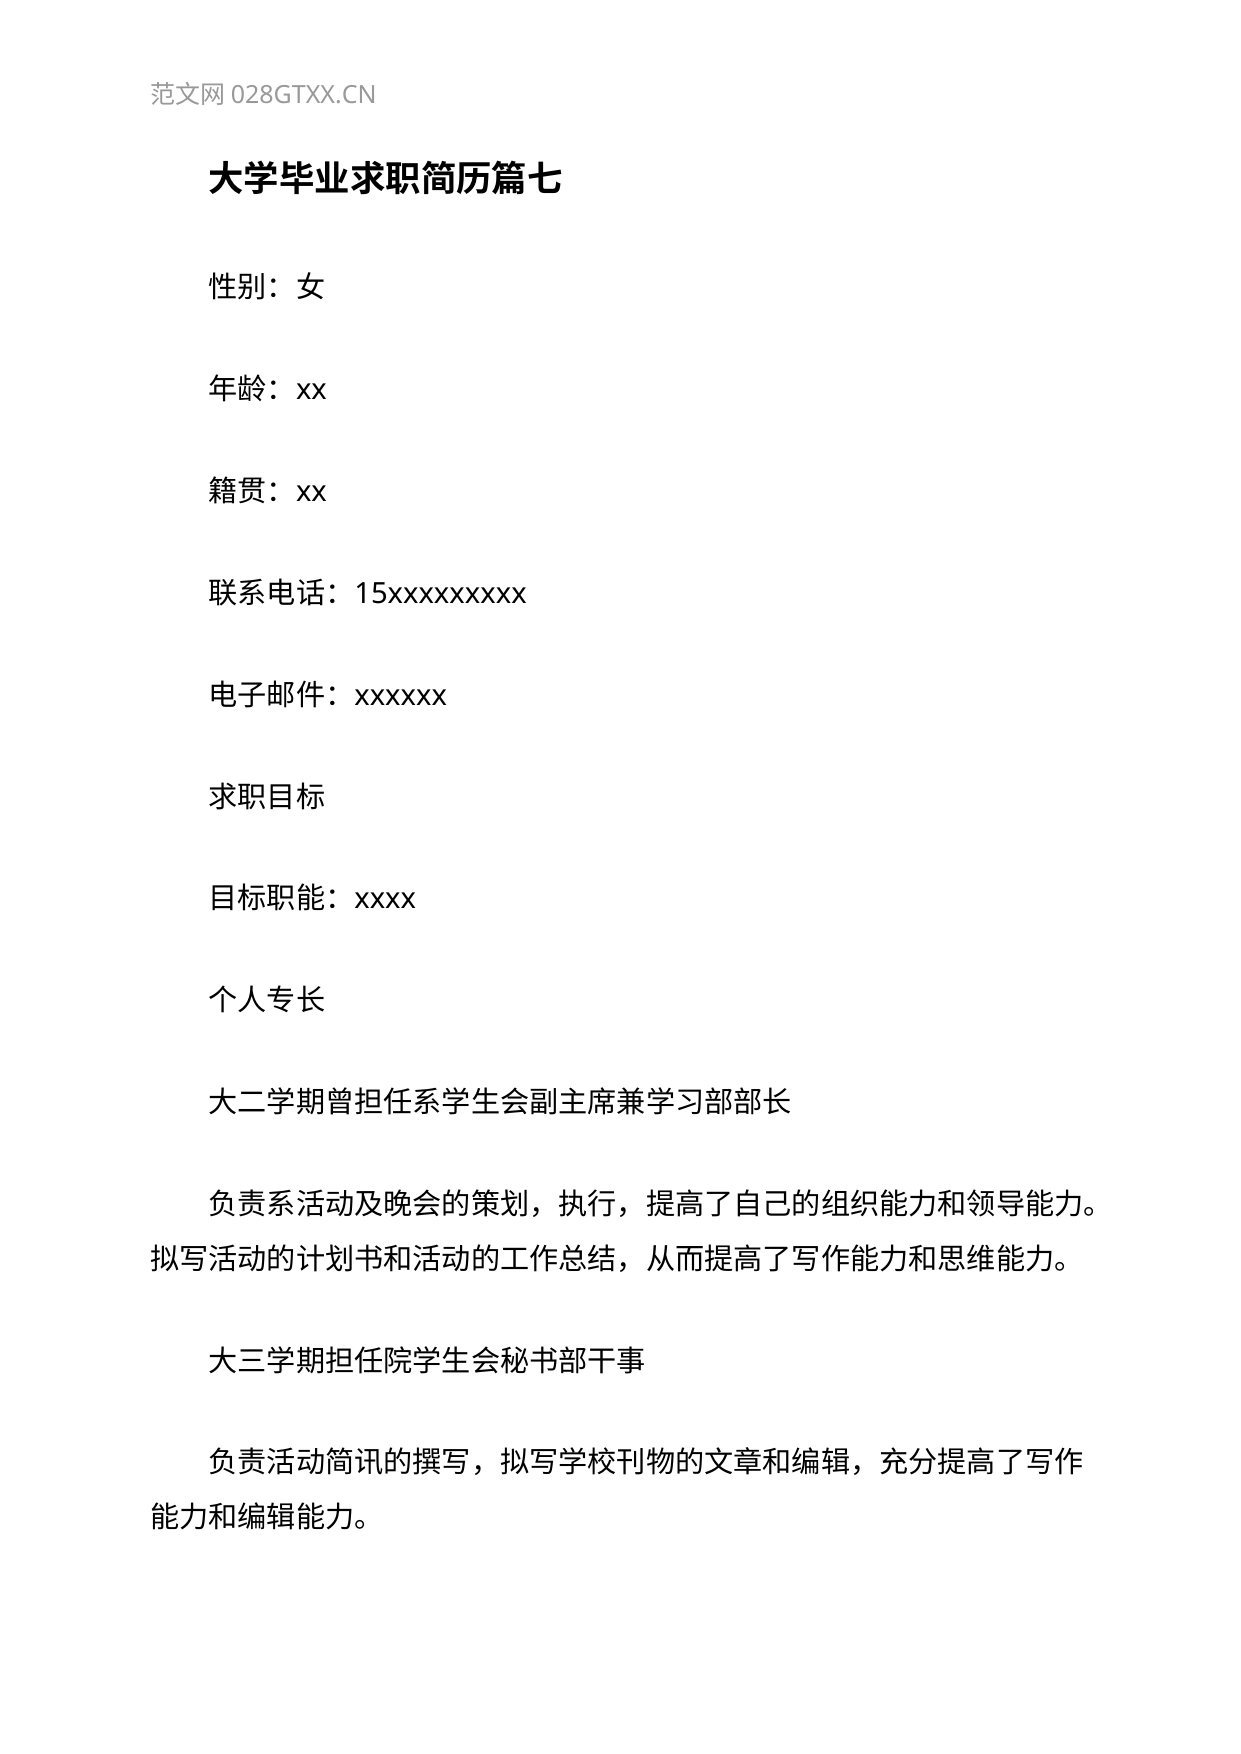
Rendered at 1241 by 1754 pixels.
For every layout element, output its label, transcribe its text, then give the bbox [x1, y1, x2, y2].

text 负责系活动及晚会的策划，执行，提高了自己的组织能力和领导能力。拟写活动的计划书和活动的工作总结，从而提高了写作能力和思维能力。 [150, 1180, 1090, 1278]
text 电子邮件：xxxxxx [150, 671, 1090, 713]
text 性别：女 [150, 263, 1090, 306]
text 籍贯：xx [150, 467, 1090, 509]
text 大学毕业求职简历篇七 [150, 150, 1090, 201]
text 负责活动简讯的撰写，拟写学校刊物的文章和编辑，充分提高了写作能力和编辑能力。 [150, 1439, 1090, 1536]
text 大二学期曾担任系学生会副主席兼学习部部长 [150, 1079, 1090, 1121]
text 年龄：xx [150, 365, 1090, 408]
text 目标职能：xxxx [150, 875, 1090, 917]
text 大三学期担任院学生会秘书部干事 [150, 1337, 1090, 1379]
text 个人专长 [150, 977, 1090, 1019]
text 联系电话：15xxxxxxxxx [150, 569, 1090, 612]
text 求职目标 [150, 773, 1090, 815]
